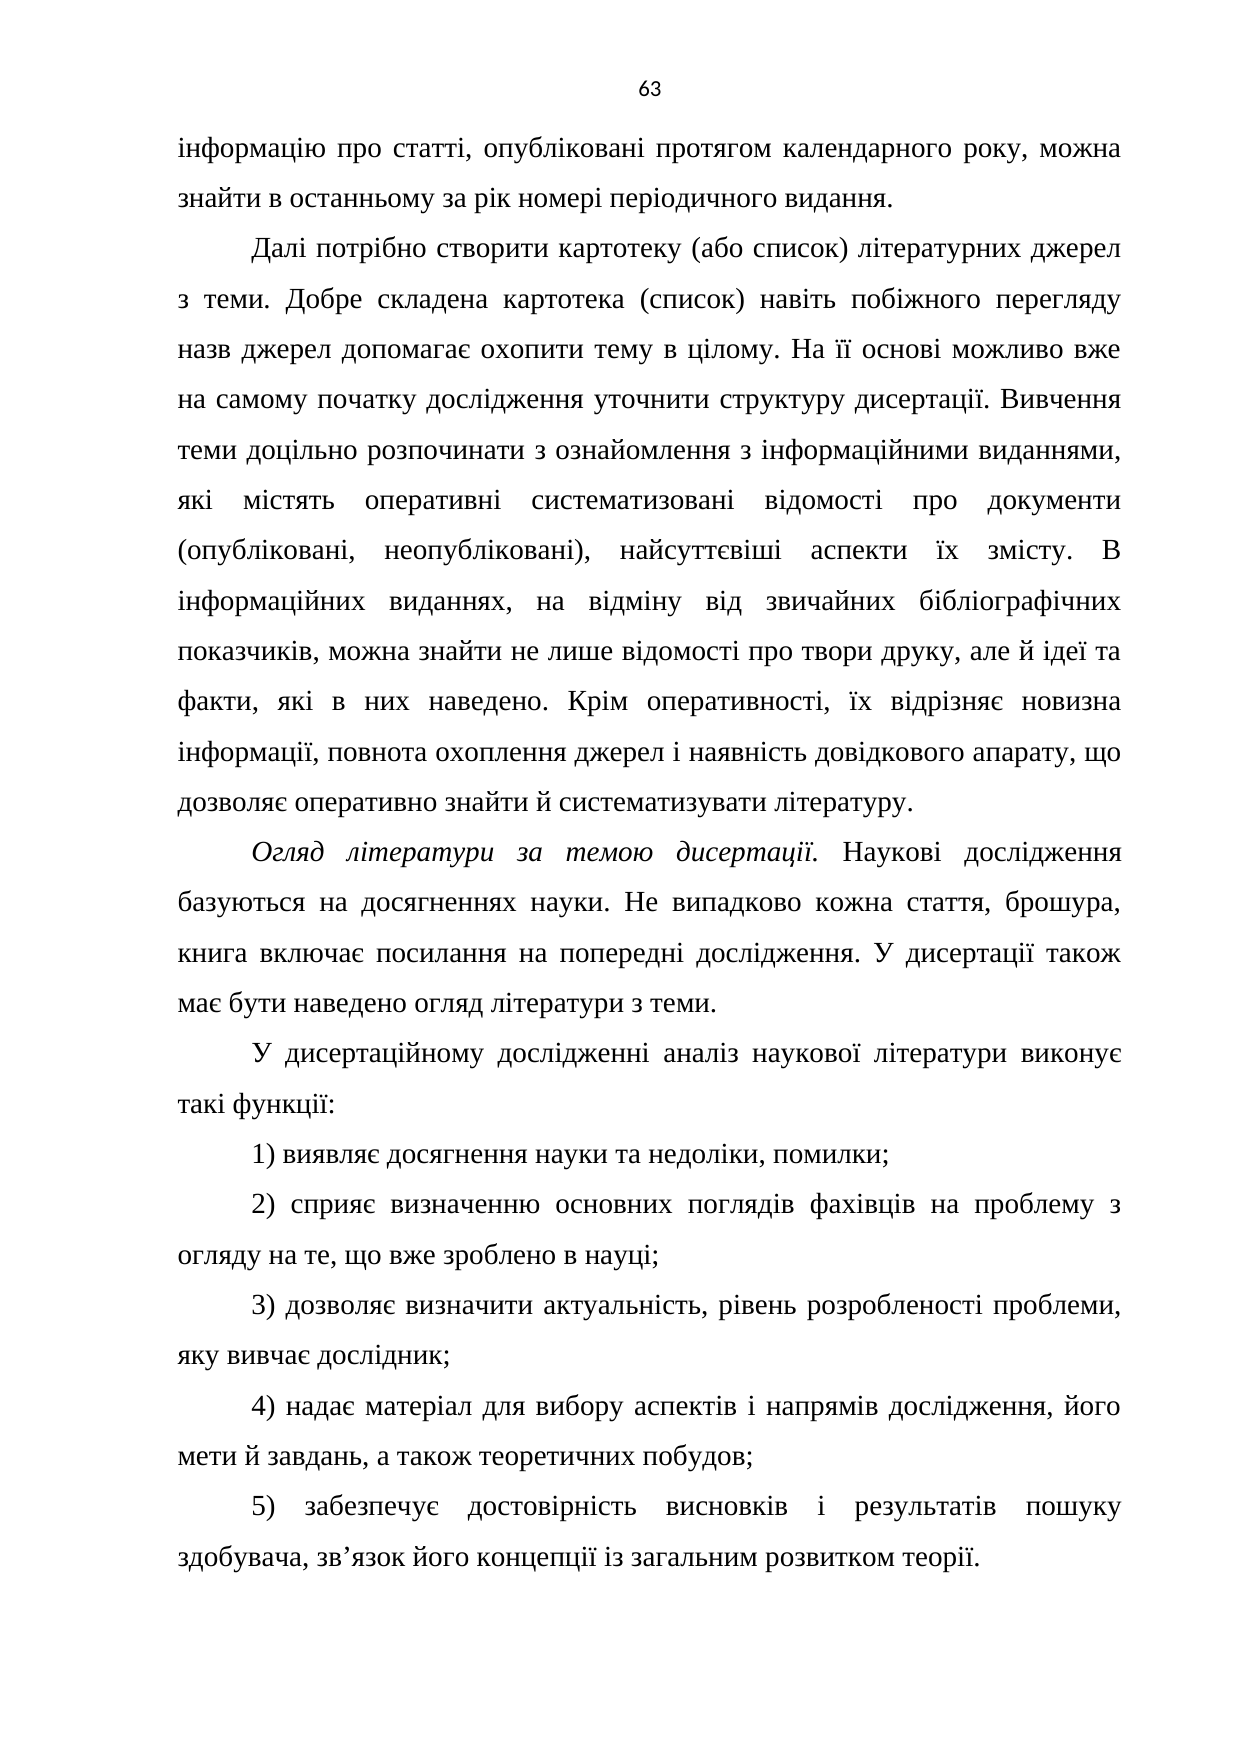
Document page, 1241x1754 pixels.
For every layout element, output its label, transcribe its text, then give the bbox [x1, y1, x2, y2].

text У дисертаційному дослідженні аналіз наукової літератури виконує такі функції: [177, 1036, 1122, 1119]
text 4) надає матеріал для вибору аспектів і напрямів дослідження, його мети й завдань, а також теоретичних побудов; [177, 1388, 1122, 1472]
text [177, 130, 1122, 214]
text 1) виявляє досягнення науки та недоліки, помилки; [177, 1136, 1122, 1170]
text 2) сприяє визначенню основних поглядів фахівців на проблему з огляду на те, що вже зроблено в науці; [177, 1186, 1122, 1270]
text 5) забезпечує достовірність висновків і результатів пошуку здобувача, зв’язок його концепції із загальним розвитком теорії. [177, 1488, 1122, 1572]
text Огляд літератури за темою дисертації. Наукові дослідження базуються на досягненнях науки. Не випадково кожна стаття, брошура, книга включає посилання на попередні дослідження. У дисертації також має бути наведено огляд літератури з теми. [177, 834, 1122, 1019]
text 3) дозволяє визначити актуальність, рівень розробленості проблеми, яку вивчає дослідник; [177, 1287, 1122, 1371]
text Далі потрібно створити картотеку (або список) літературних джерел з теми. Добре складена картотека (список) навіть побіжного перегляду назв джерел допомагає охопити тему в цілому. На її основі можливо вже на самому початку дослідження уточнити структуру дисертації. Вивчення теми доцільно розпочинати з ознайомлення з інформаційними виданнями, які містять оперативні систематизовані відомості про документи (опубліковані, неопубліковані), найсуттєвіші аспекти їх змісту. В інформаційних виданнях, на відміну від звичайних бібліографічних показчиків, можна знайти не лише відомості про твори друку, але й ідеї та факти, які в них наведено. Крім оперативності, їх відрізняє новизна інформації, повнота охоплення джерел і наявність довідкового апарату, що дозволяє оперативно знайти й систематизувати літературу. [177, 231, 1122, 817]
